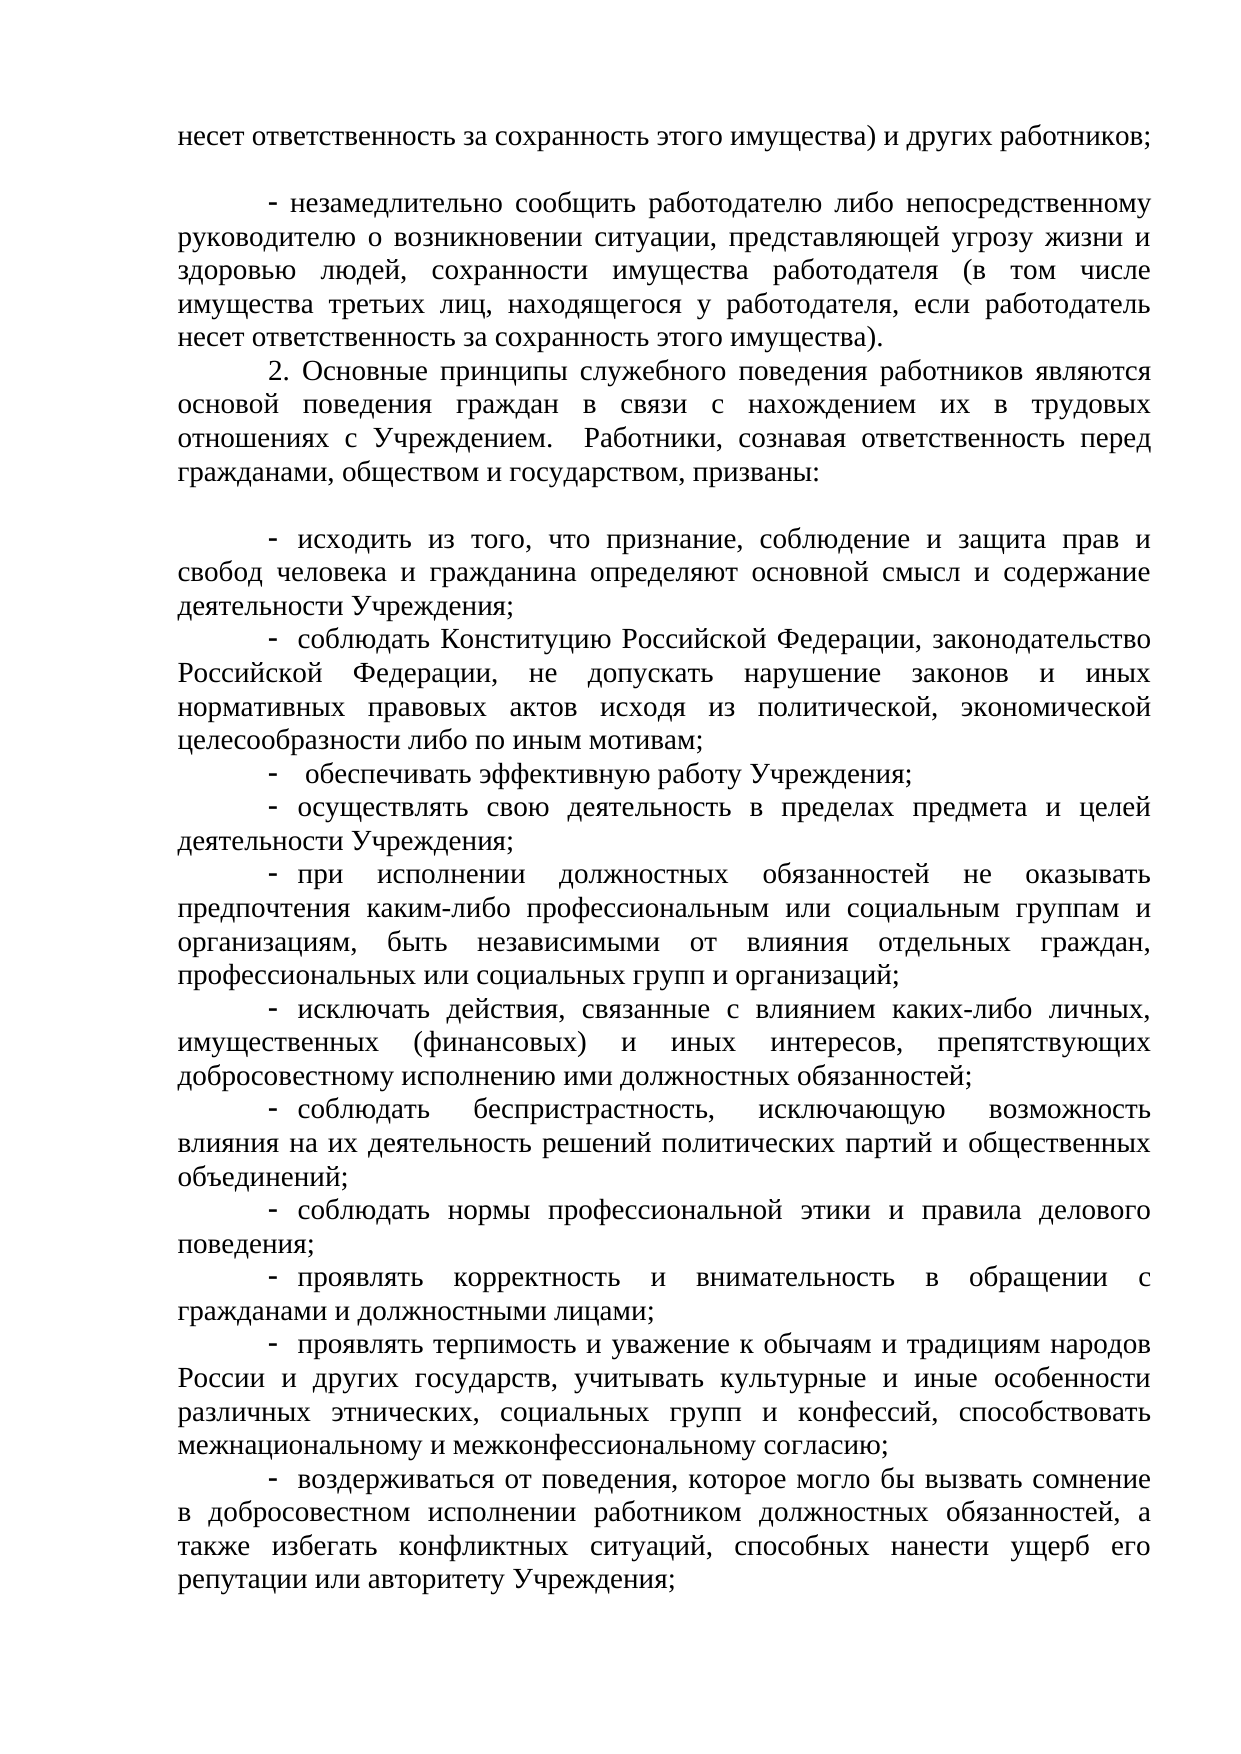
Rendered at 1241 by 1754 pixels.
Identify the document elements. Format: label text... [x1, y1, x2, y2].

text 2. Основные принципы служебного поведения работников являются основой поведения граждан в связи с нахождением их в трудовых отношениях с Учреждением. Работники, сознавая ответственность перед гражданами, обществом и государством, призваны: [177, 353, 1152, 521]
list проявлять терпимость и уважение к обычаям и традициям народов России и других государств, учитывать культурные и иные особенности различных этнических, социальных групп и конфессий, способствовать межнациональному и межконфессиональному согласию; [177, 1327, 1152, 1461]
list соблюдать Конституцию Российской Федерации, законодательство Российской Федерации, не допускать нарушение законов и иных нормативных правовых актов исходя из политической, экономической целесообразности либо по иным мотивам; [177, 621, 1152, 756]
list исключать действия, связанные с влиянием каких-либо личных, имущественных (финансовых) и иных интересов, препятствующих добросовестному исполнению ими должностных обязанностей; [177, 991, 1152, 1092]
list исходить из того, что признание, соблюдение и защита прав и свобод человека и гражданина определяют основной смысл и содержание деятельности Учреждения; [177, 521, 1152, 621]
list проявлять корректность и внимательность в обращении с гражданами и должностными лицами; [177, 1259, 1152, 1327]
list обеспечивать эффективную работу Учреждения; [177, 756, 1152, 789]
list незамедлительно сообщить работодателю либо непосредственному руководителю о возникновении ситуации, представляющей угрозу жизни и здоровью людей, сохранности имущества работодателя (в том числе имущества третьих лиц, находящегося у работодателя, если работодатель несет ответственность за сохранность этого имущества). [177, 185, 1152, 353]
list воздерживаться от поведения, которое могло бы вызвать сомнение в добросовестном исполнении работником должностных обязанностей, а также избегать конфликтных ситуаций, способных нанести ущерб его репутации или авторитету Учреждения; [177, 1461, 1152, 1595]
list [177, 118, 1152, 185]
list соблюдать нормы профессиональной этики и правила делового поведения; [177, 1192, 1152, 1259]
list осуществлять свою деятельность в пределах предмета и целей деятельности Учреждения; [177, 789, 1152, 857]
list при исполнении должностных обязанностей не оказывать предпочтения каким-либо профессиональным или социальным группам и организациям, быть независимыми от влияния отдельных граждан, профессиональных или социальных групп и организаций; [177, 857, 1152, 991]
list соблюдать беспристрастность, исключающую возможность влияния на их деятельность решений политических партий и общественных объединений; [177, 1092, 1152, 1192]
